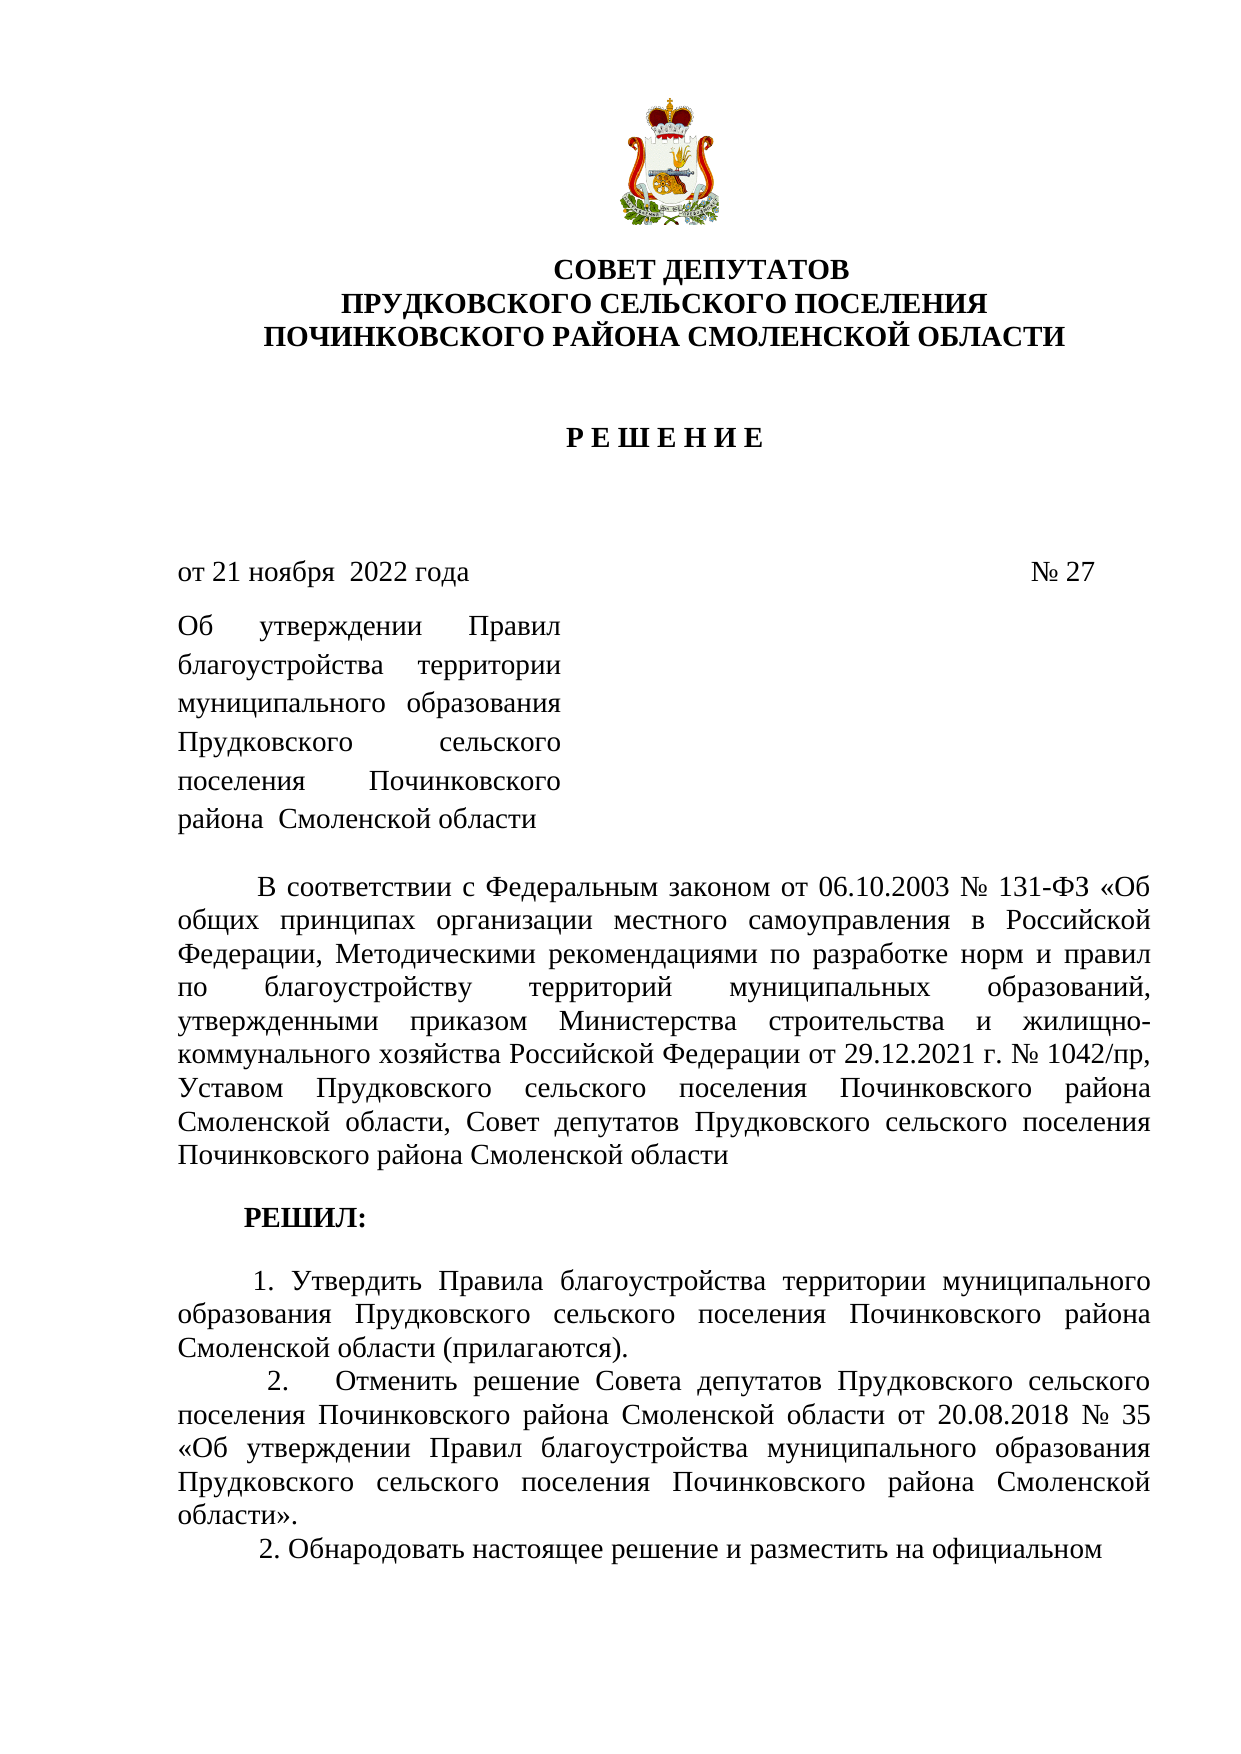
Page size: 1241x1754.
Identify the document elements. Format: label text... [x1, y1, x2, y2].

text РЕШИЛ: [177, 1200, 1152, 1233]
text 1. Утвердить Правила благоустройства территории муниципального образования Прудковского сельского поселения Починковского района Смоленской области (прилагаются). [177, 1263, 1152, 1363]
text 2. Обнародовать настоящее решение и разместить на официальном [177, 1531, 1152, 1564]
picture [618, 96, 719, 225]
text Об утверждении Правил благоустройства территории муниципального образования Прудковского сельского поселения Починковского района Смоленской области [177, 608, 561, 835]
text ПРУДКОВСКОГО СЕЛЬСКОГО ПОСЕЛЕНИЯ [177, 286, 1152, 319]
text Р Е Ш Е Н И Е [177, 420, 1152, 453]
text от 21 ноября 2022 года № 27 [177, 554, 1152, 588]
text СОВЕТ ДЕПУТАТОВ [177, 252, 1152, 286]
text В соответствии с Федеральным законом от 06.10.2003 № 131-ФЗ «Об общих принципах организации местного самоуправления в Российской Федерации, Методическими рекомендациями по разработке норм и правил по благоустройству территорий муниципальных образований, утвержденными приказом Министерства строительства и жилищно-коммунального хозяйства Российской Федерации от 29.12.2021 г. № 1042/пр, Уставом Прудковского сельского поселения Починковского района Смоленской области, Совет депутатов Прудковского сельского поселения Починковского района Смоленской области [177, 869, 1152, 1171]
text ПОЧИНКОВСКОГО РАЙОНА СМОЛЕНСКОЙ ОБЛАСТИ [177, 319, 1152, 353]
text 2. Отменить решение Совета депутатов Прудковского сельского поселения Починковского района Смоленской области от № 35 «Об утверждении Правил благоустройства муниципального образования Прудковского сельского поселения Починковского района Смоленской области». [177, 1363, 1152, 1531]
